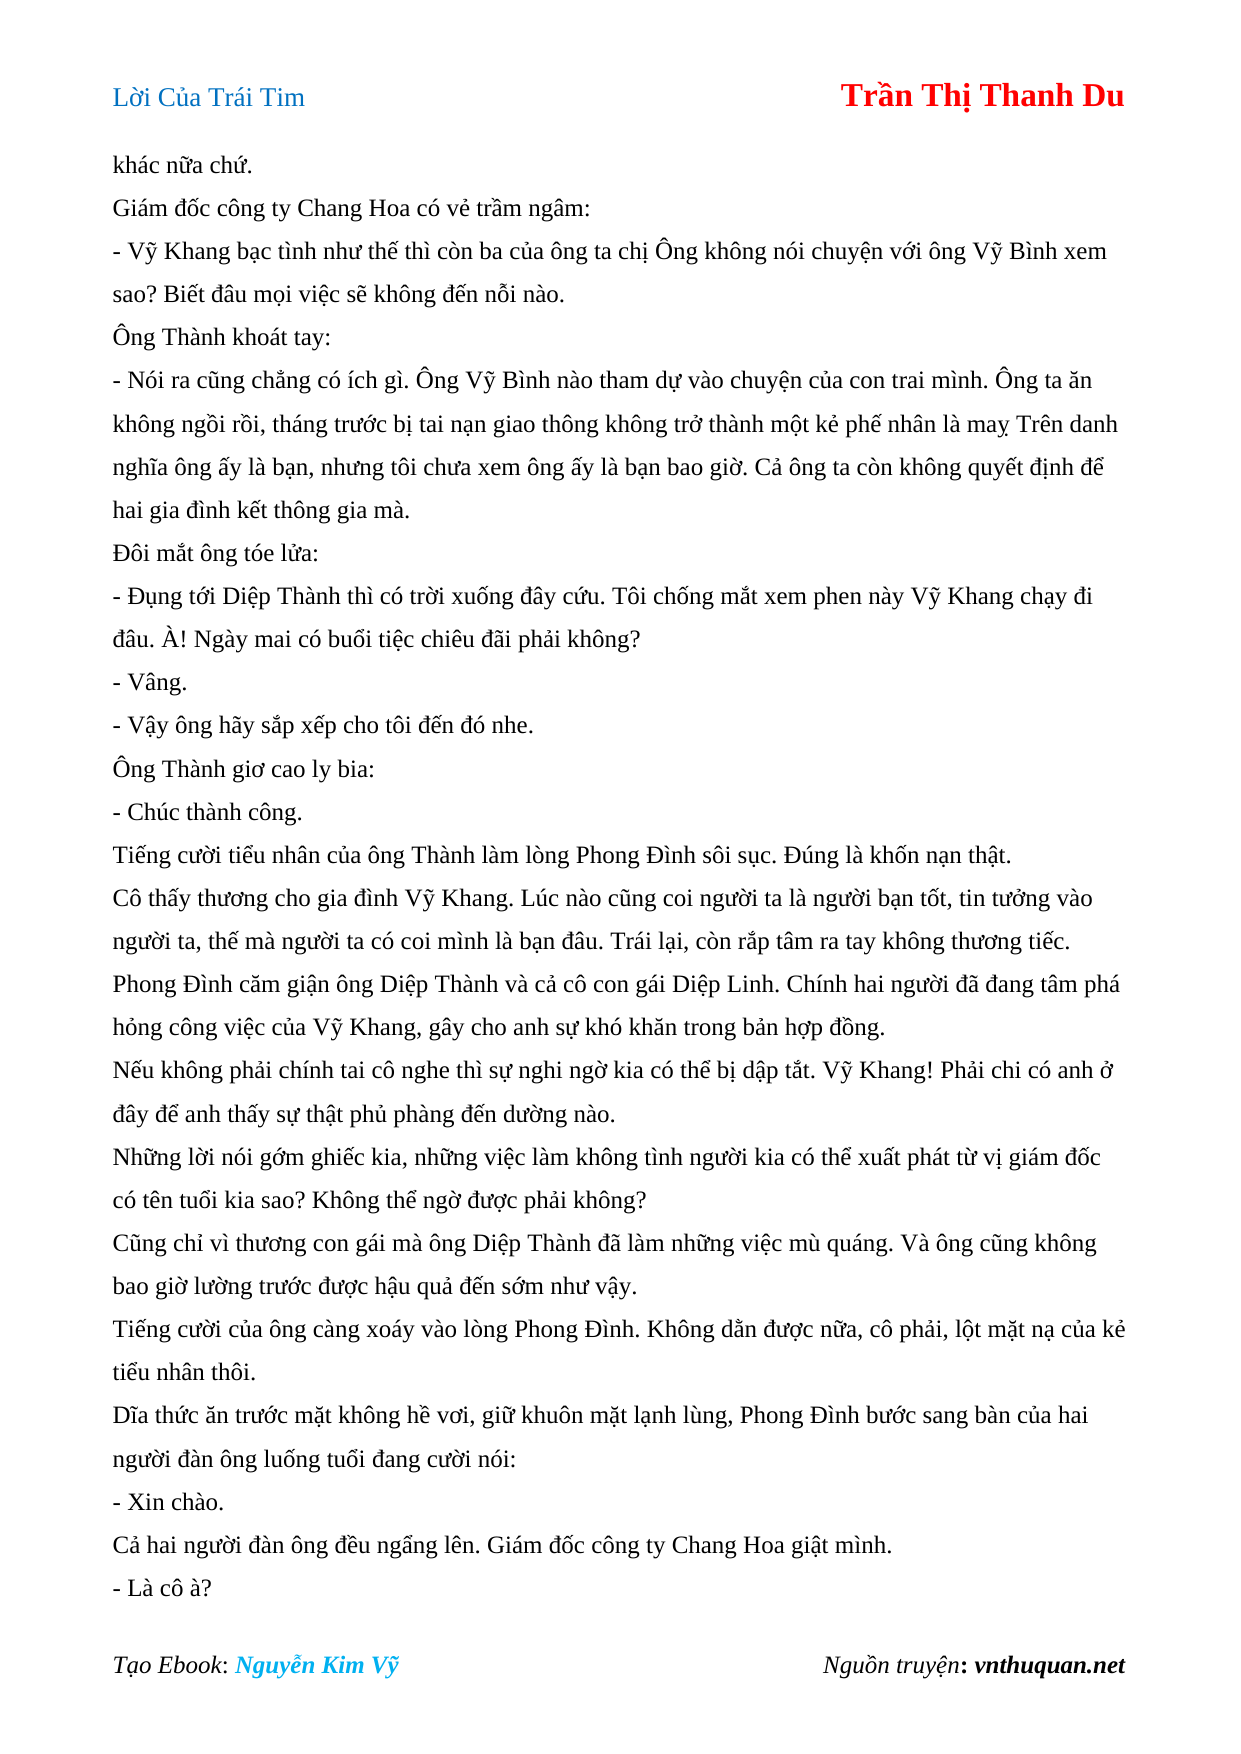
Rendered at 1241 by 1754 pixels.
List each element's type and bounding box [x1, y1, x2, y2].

text [112, 150, 1128, 1602]
